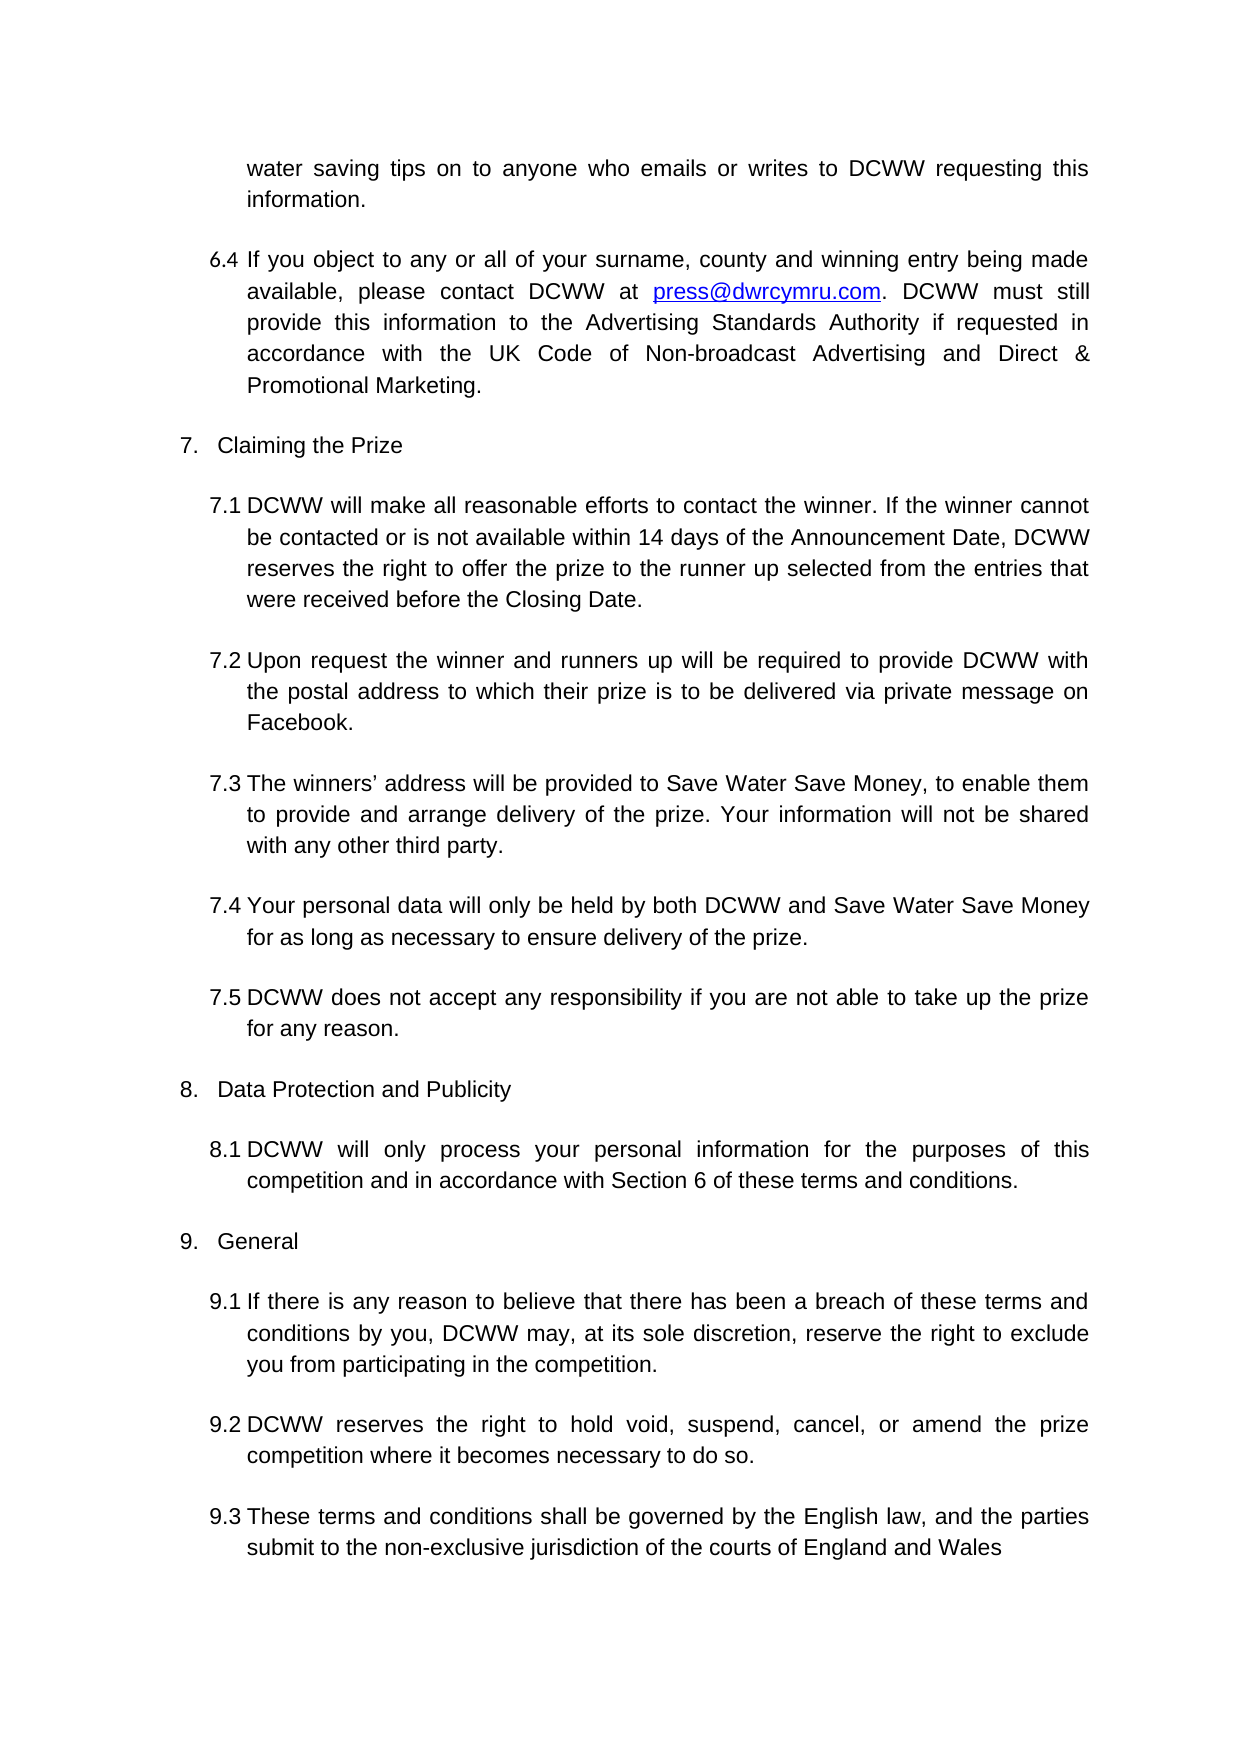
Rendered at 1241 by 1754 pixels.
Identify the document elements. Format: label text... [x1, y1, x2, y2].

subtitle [209, 150, 1090, 212]
subtitle DCWW will only process your personal information for the purposes of this competition and in accordance with Section 6 of these terms and conditions. [209, 1131, 1090, 1194]
subtitle Your personal data will only be held by both DCWW and Save Water Save Money for as long as necessary to ensure delivery of the prize. [209, 887, 1090, 950]
subtitle DCWW will make all reasonable efforts to contact the winner. If the winner cannot be contacted or is not available within 14 days of the Announcement Date, DCWW reserves the right to offer the prize to the runner up selected from the entries that were received before the Closing Date. [209, 487, 1090, 612]
subtitle DCWW reserves the right to hold void, suspend, cancel, or amend the prize competition where it becomes necessary to do so. [209, 1406, 1090, 1469]
subtitle If you object to any or all of your surname, county and winning entry being made available, please contact DCWW at press@dwrcymru.com. DCWW must still provide this information to the Advertising Standards Authority if requested in accordance with the UK Code of Non-broadcast Advertising and Direct & Promotional Marketing. [209, 242, 1090, 398]
subtitle Upon request the winner and runners up will be required to provide DCWW with the postal address to which their prize is to be delivered via private message on Facebook. [209, 642, 1090, 735]
subtitle Claiming the Prize [179, 427, 1090, 458]
subtitle General [179, 1223, 1090, 1254]
subtitle If there is any reason to believe that there has been a breach of these terms and conditions by you, DCWW may, at its sole discretion, reserve the right to exclude you from participating in the competition. [209, 1283, 1090, 1377]
subtitle DCWW does not accept any responsibility if you are not able to take up the prize for any reason. [209, 979, 1090, 1042]
subtitle Data Protection and Publicity [179, 1071, 1090, 1102]
subtitle These terms and conditions shall be governed by the English law, and the parties submit to the non-exclusive jurisdiction of the courts of England and Wales [209, 1498, 1090, 1560]
subtitle The winners’ address will be provided to Save Water Save Money, to enable them to provide and arrange delivery of the prize. Your information will not be shared with any other third party. [209, 764, 1090, 858]
